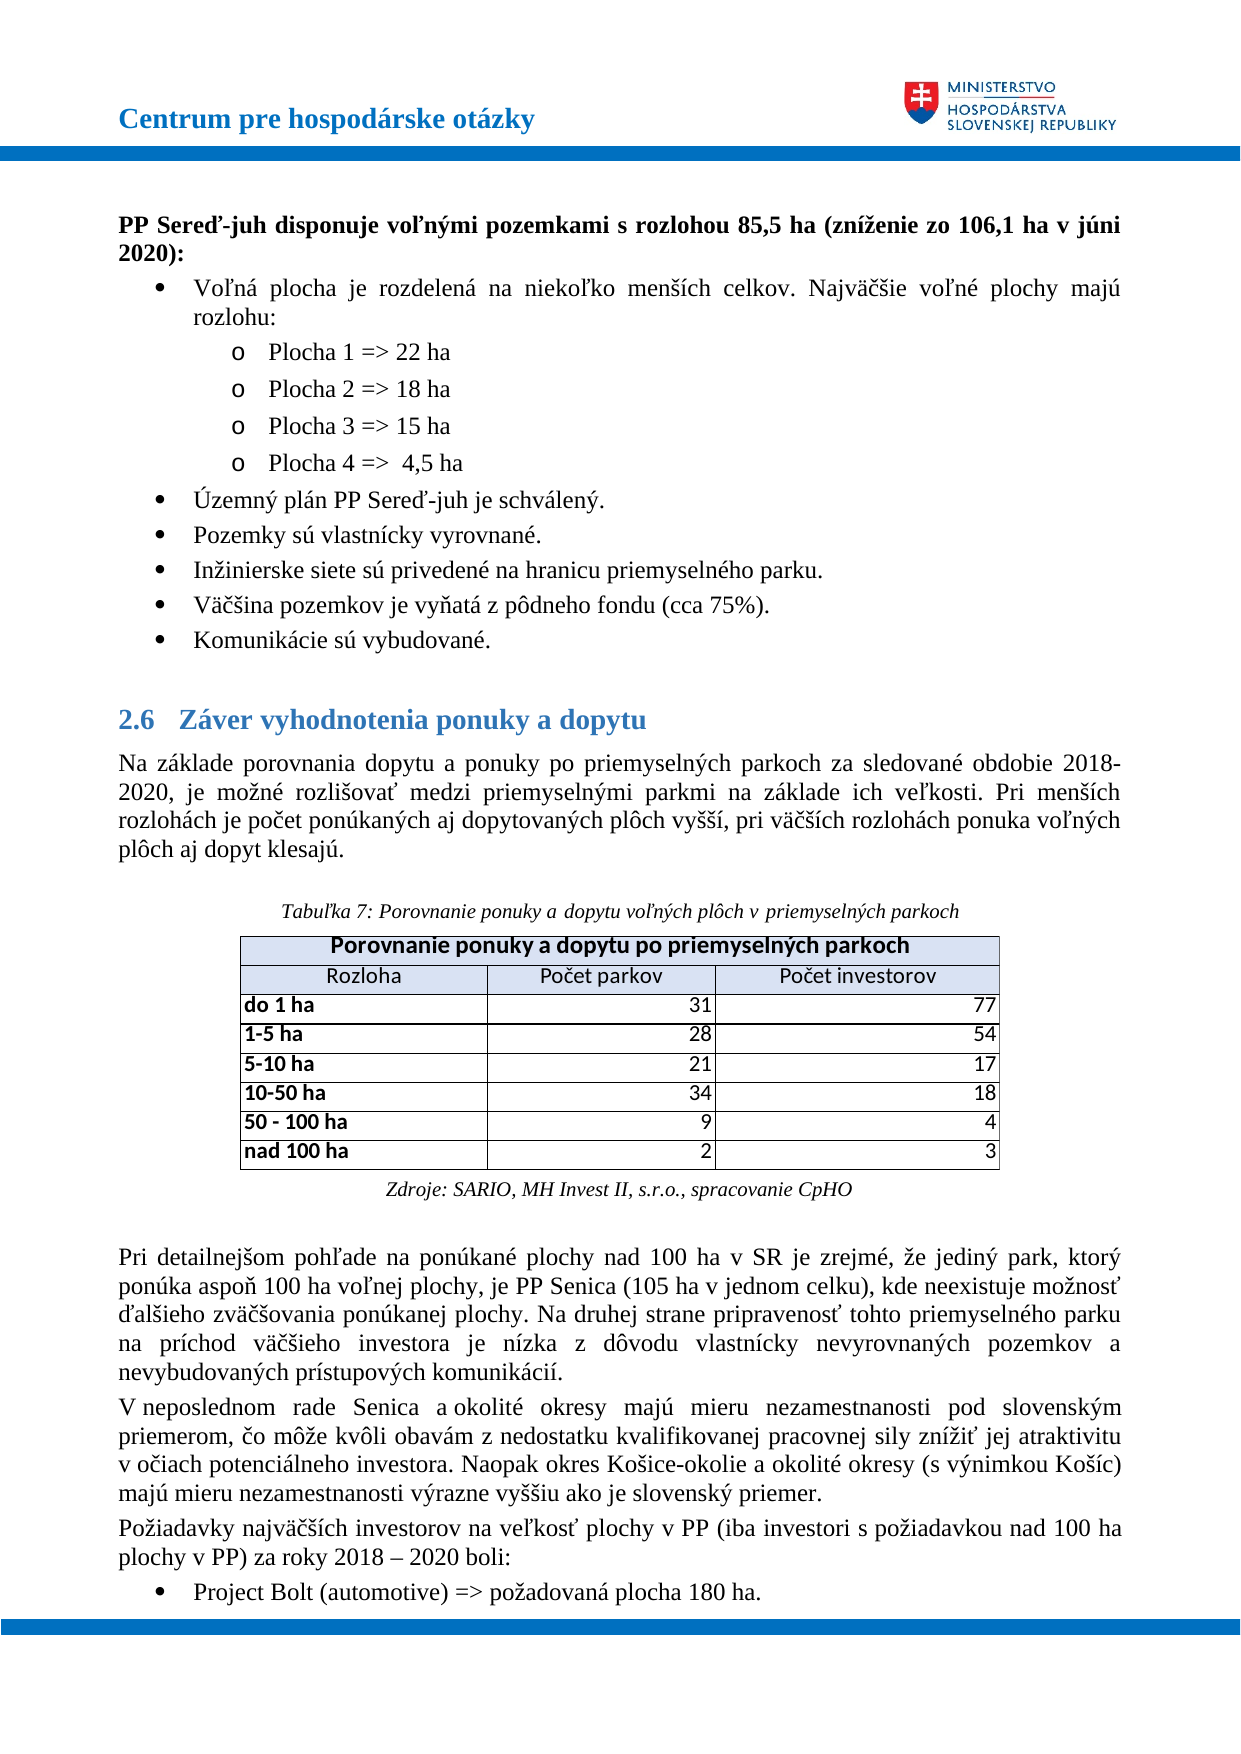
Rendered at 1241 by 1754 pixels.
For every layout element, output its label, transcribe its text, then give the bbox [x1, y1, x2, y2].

list Komunikácie sú vybudované. [156, 626, 1122, 654]
text Na základe porovnania dopytu a ponuky po priemyselných parkoch za sledované obdobie 2018-2020, je možné rozlišovať medzi priemyselnými parkmi na základe ich veľkosti. Pri menších rozlohách je počet ponúkaných aj dopytovaných plôch vyšší, pri väčších rozlohách ponuka voľných plôch aj dopyt klesajú. [118, 748, 1122, 863]
text Pri detailnejšom pohľade na ponúkané plochy nad 100 ha v SR je zrejmé, že jediný park, ktorý ponúka aspoň 100 ha voľnej plochy, je PP Senica (105 ha v jednom celku), kde neexistuje možnosť ďalšieho zväčšovania ponúkanej plochy. Na druhej strane pripravenosť tohto priemyselného parku na príchod väčšieho investora je nízka z dôvodu vlastnícky nevyrovnaných pozemkov a nevybudovaných prístupových komunikácií. [118, 1242, 1122, 1386]
list Inžinierske siete sú privedené na hranicu priemyselného parku. [156, 556, 1122, 584]
list Voľná plocha je rozdelená na niekoľko menších celkov. Najväčšie voľné plochy majú rozlohu: [156, 273, 1122, 331]
subtitle Záver vyhodnotenia ponuky a dopytu [118, 702, 1122, 735]
picture [904, 81, 1117, 134]
list Pozemky sú vlastnícky vyrovnané. [156, 521, 1122, 549]
text Požiadavky najväčších investorov na veľkosť plochy v PP (iba investori s požiadavkou nad 100 ha plochy v PP) za roky 2018 – 2020 boli: [118, 1513, 1122, 1571]
text V neposlednom rade Senica a okolité okresy majú mieru nezamestnanosti pod slovenským priemerom, čo môže kvôli obavám z nedostatku kvalifikovanej pracovnej sily znížiť jej atraktivitu v očiach potenciálneho investora. Naopak okres Košice-okolie a okolité okresy (s výnimkou Košíc) majú mieru nezamestnanosti výrazne vyššiu ako je slovenský priemer. [118, 1392, 1122, 1507]
list Plocha 1 => 22 ha [231, 337, 1122, 368]
list Plocha 2 => 18 ha [231, 374, 1122, 405]
text PP Sereď-juh disponuje voľnými pozemkami s rozlohou 85,5 ha (zníženie zo 106,1 ha v júni 2020): [118, 210, 1122, 267]
text Zdroje: SARIO, MH Invest II, s.r.o., spracovanie CpHO [118, 1177, 1122, 1201]
list Project Bolt (automotive) => požadovaná plocha 180 ha. [156, 1577, 1122, 1606]
list Plocha 4 => 4,5 ha [231, 448, 1122, 479]
list Väčšina pozemkov je vyňatá z pôdneho fondu (cca 75%). [156, 591, 1122, 619]
text Tabuľka 7: Porovnanie ponuky a dopytu voľných plôch v priemyselných parkoch [118, 899, 1122, 923]
list Územný plán PP Sereď-juh je schválený. [156, 486, 1122, 514]
list Plocha 3 => 15 ha [231, 411, 1122, 442]
